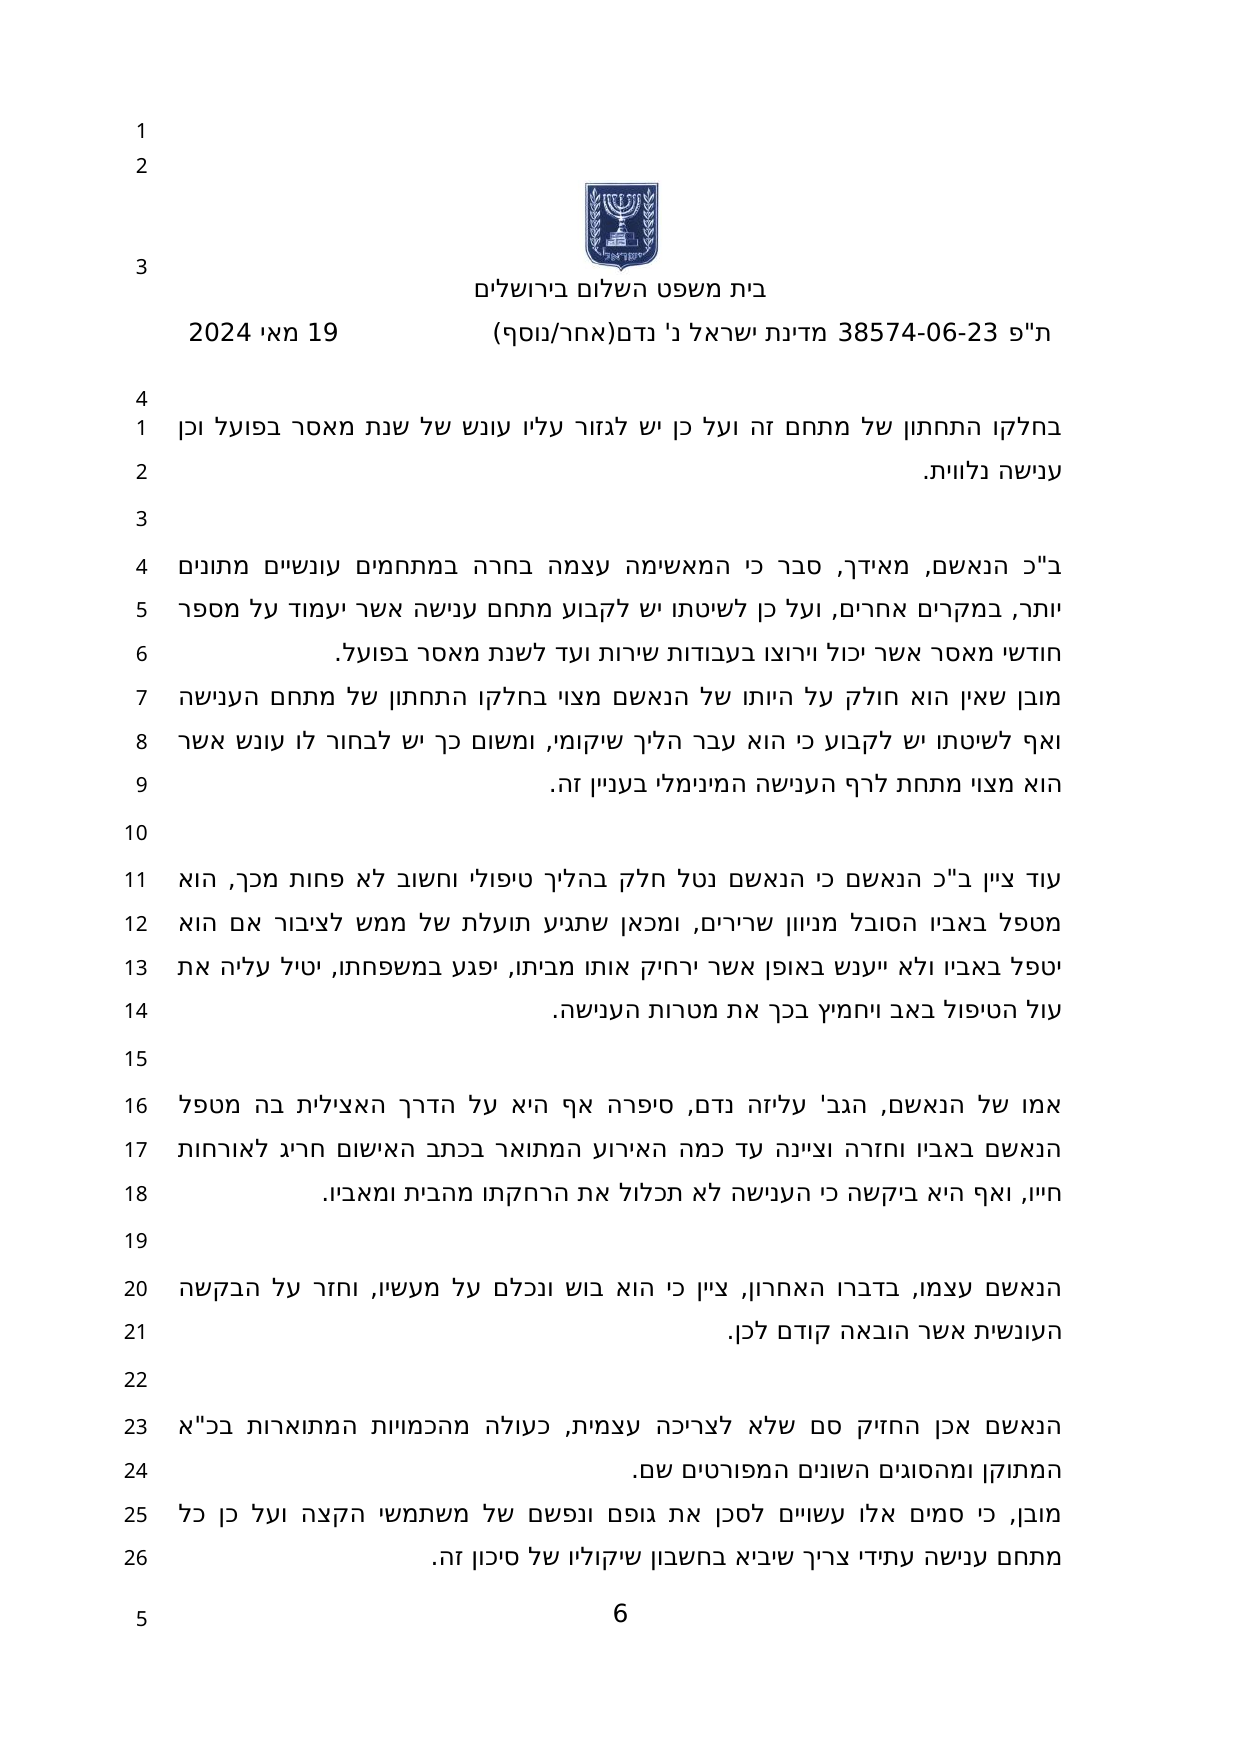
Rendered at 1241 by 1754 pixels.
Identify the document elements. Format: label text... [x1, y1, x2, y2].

text אמו של הנאשם, הגב' עליזה נדם, סיפרה אף היא על הדרך האצילית בה מטפל הנאשם באביו וחזרה וציינה עד כמה האירוע המתואר בכתב האישום חריג לאורחות חייו, ואף היא ביקשה כי הענישה לא תכלול את הרחקתו מהבית ומאביו. [177, 1090, 1063, 1207]
text ב"כ הנאשם, מאידך, סבר כי המאשימה עצמה בחרה במתחמים עונשיים מתונים יותר, במקרים אחרים, ועל כן לשיטתו יש לקבוע מתחם ענישה אשר יעמוד על מספר חודשי מאסר אשר יכול וירוצו בעבודות שירות ועד לשנת מאסר בפועל. [177, 551, 1063, 667]
text הנאשם עצמו, בדברו האחרון, ציין כי הוא בוש ונכלם על מעשיו, וחזר על הבקשה העונשית אשר הובאה קודם לכן. [177, 1273, 1063, 1346]
text הנאשם אכן החזיק סם שלא לצריכה עצמית, כעולה מהכמויות המתוארות בכ"א המתוקן ומהסוגים השונים המפורטים שם. [177, 1411, 1063, 1484]
text מובן, כי סמים אלו עשויים לסכן את גופם ונפשם של משתמשי הקצה ועל כן כל מתחם ענישה עתידי צריך שיביא בחשבון שיקוליו של סיכון זה. [177, 1499, 1063, 1572]
picture [577, 180, 663, 275]
text עוד ציין ב"כ הנאשם כי הנאשם נטל חלק בהליך טיפולי וחשוב לא פחות מכך, הוא מטפל באביו הסובל מניוון שרירים, ומכאן שתגיע תועלת של ממש לציבור אם הוא יטפל באביו ולא ייענש באופן אשר ירחיק אותו מביתו, יפגע במשפחתו, יטיל עליה את עול הטיפול באב ויחמיץ בכך את מטרות הענישה. [177, 864, 1063, 1025]
text מובן שאין הוא חולק על היותו של הנאשם מצוי בחלקו התחתון של מתחם הענישה ואף לשיטתו יש לקבוע כי הוא עבר הליך שיקומי, ומשום כך יש לבחור לו עונש אשר הוא מצוי מתחת לרף הענישה המינימלי בעניין זה. [177, 682, 1063, 799]
